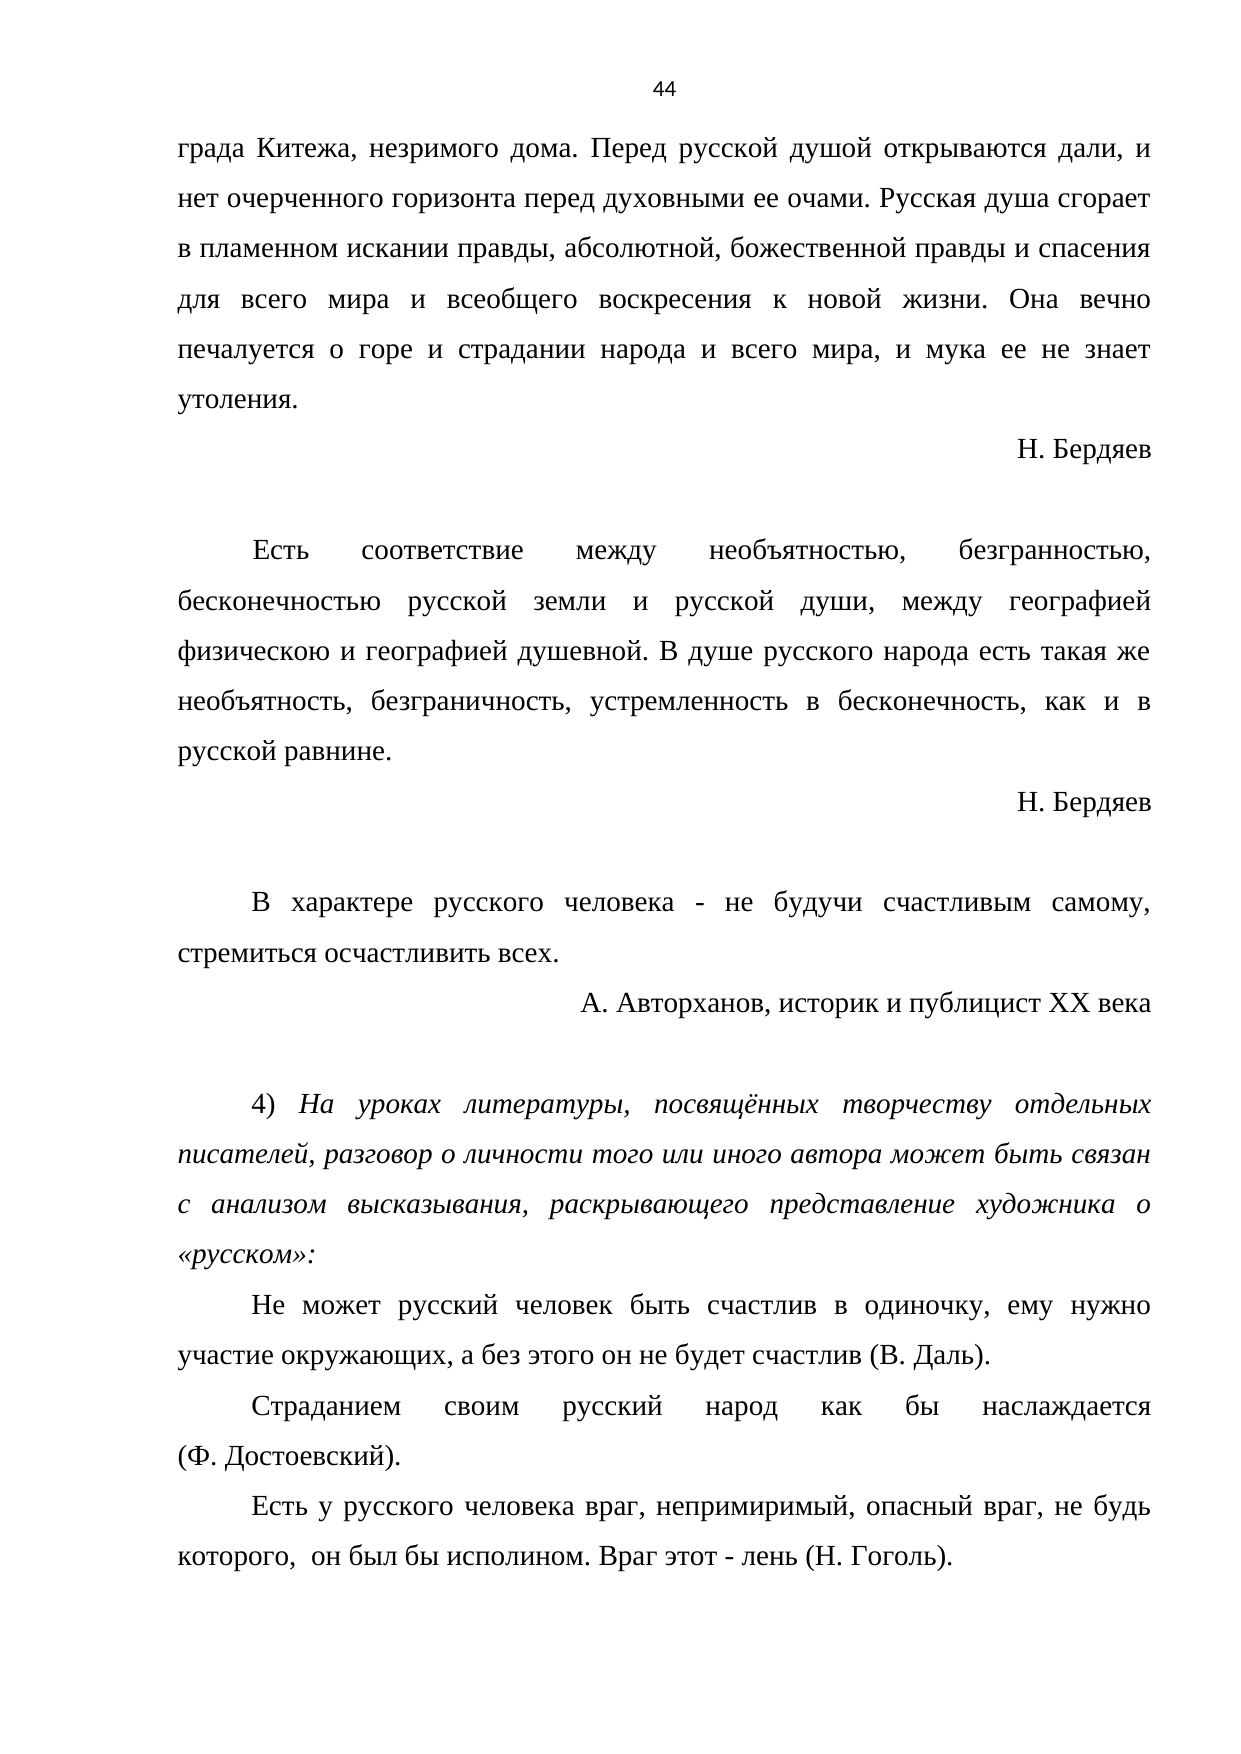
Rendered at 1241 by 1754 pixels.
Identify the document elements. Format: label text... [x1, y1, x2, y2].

text Есть соответствие между необъятностью, безгранностью, бесконечностью русской земли и русской души, между географией физическою и географией душевной. В душе русского народа есть такая же необъятность, безграничность, устремленность в бесконечность, как и в русской равнине. [177, 532, 1152, 767]
text Н. Бердяев [177, 432, 1152, 465]
text Не может русский человек быть счастлив в одиночку, ему нужно участие окружающих, а без этого он не будет счастлив (В. Даль). [177, 1287, 1152, 1371]
text Страданием своим русский народ как бы наслаждается (Ф. Достоевский). [177, 1388, 1152, 1471]
text А. Авторханов, историк и публицист ХХ века [177, 985, 1152, 1019]
text 4) На уроках литературы, посвящённых творчеству отдельных писателей, разговор о личности того или иного автора может быть связан с анализом высказывания, раскрывающего представление художника о «русском»: [177, 1086, 1152, 1270]
text Есть у русского человека враг, непримиримый, опасный враг, не будь которого, он был бы исполином. Враг этот - лень (Н. Гоголь). [177, 1488, 1152, 1572]
text В характере русского человека - не будучи счастливым самому, стремиться осчастливить всех. [177, 884, 1152, 968]
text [177, 130, 1152, 415]
text Н. Бердяев [177, 784, 1152, 817]
